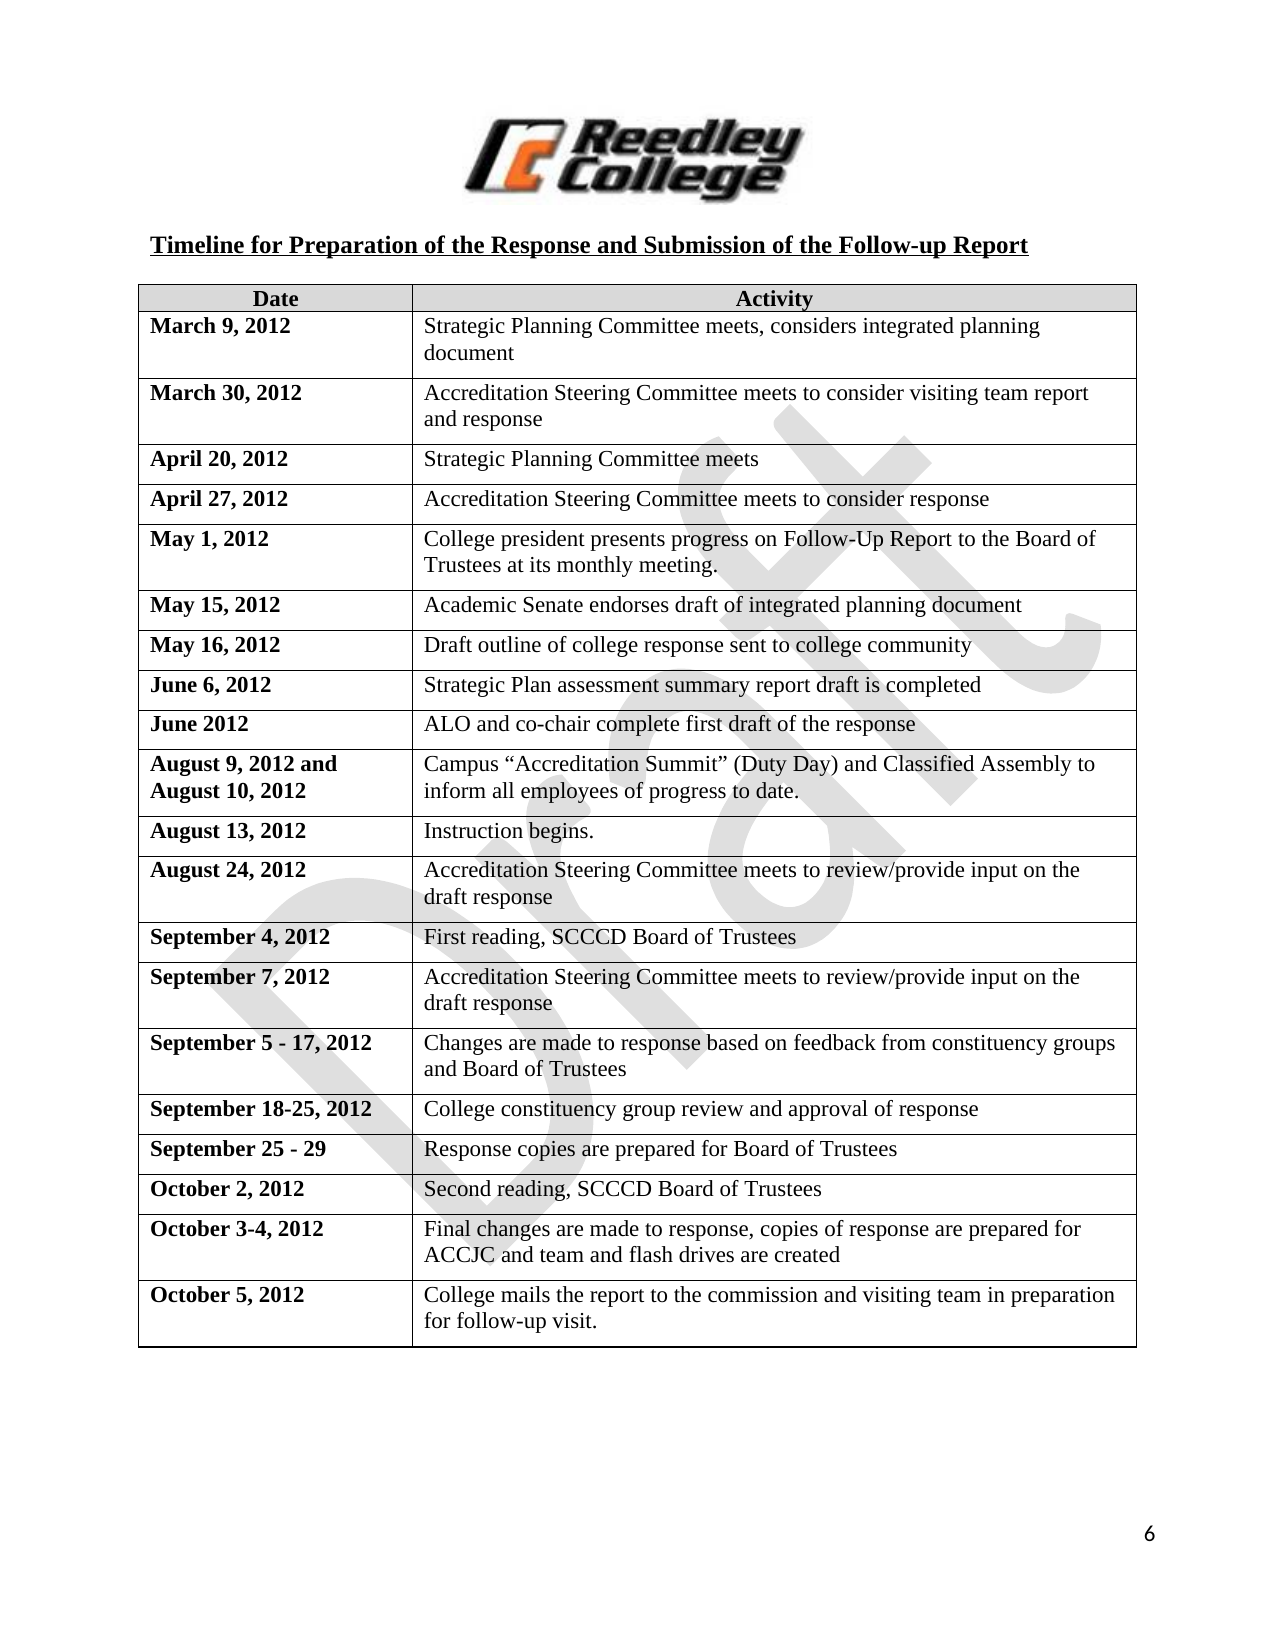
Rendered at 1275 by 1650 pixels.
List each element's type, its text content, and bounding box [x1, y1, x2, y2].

picture [461, 105, 844, 205]
table_cell Campus “Accreditation Summit” (Duty Day) and Classified Assembly to inform all employees of progress to date. [413, 750, 1136, 816]
table_cell March 30, 2012 [139, 379, 412, 444]
table_cell Response copies are prepared for Board of Trustees [413, 1135, 1136, 1174]
table_cell Academic Senate endorses draft of integrated planning document [413, 591, 1136, 630]
table_cell Strategic Plan assessment summary report draft is completed [413, 671, 1136, 709]
table_cell Final changes are made to response, copies of response are prepared for ACCJC and team and flash drives are created [413, 1215, 1136, 1280]
table_header Date [139, 285, 412, 311]
table_cell September 25 - 29 [139, 1135, 412, 1174]
table_cell College constituency group review and approval of response [413, 1095, 1136, 1134]
table_cell ALO and co-chair complete first draft of the response [413, 711, 1136, 749]
table_cell May 1, 2012 [139, 525, 412, 590]
table_cell Accreditation Steering Committee meets to review/provide input on the draft response [413, 857, 1136, 922]
table_cell June 6, 2012 [139, 671, 412, 709]
table_cell Strategic Planning Committee meets [413, 445, 1136, 484]
table_cell October 3-4, 2012 [139, 1215, 412, 1280]
table_cell Accreditation Steering Committee meets to consider visiting team report and response [413, 379, 1136, 444]
table_cell Instruction begins. [413, 817, 1136, 856]
table_cell Accreditation Steering Committee meets to consider response [413, 485, 1136, 523]
table_cell Changes are made to response based on feedback from constituency groups and Board of Trustees [413, 1029, 1136, 1094]
table_cell Second reading, SCCCD Board of Trustees [413, 1175, 1136, 1214]
table_cell Draft outline of college response sent to college community [413, 631, 1136, 669]
table_cell Strategic Planning Committee meets, considers integrated planning document [413, 312, 1136, 377]
table_cell College president presents progress on Follow-Up Report to the Board of Trustees at its monthly meeting. [413, 525, 1136, 590]
table_cell October 2, 2012 [139, 1175, 412, 1214]
table_cell October 5, 2012 [139, 1281, 412, 1346]
table_cell College mails the report to the commission and visiting team in preparation for follow-up visit. [413, 1281, 1136, 1346]
table_cell August 13, 2012 [139, 817, 412, 856]
table_cell April 27, 2012 [139, 485, 412, 523]
subtitle Timeline for Preparation of the Response and Submission of the Follow-up Report [150, 230, 1155, 259]
table_cell September 4, 2012 [139, 923, 412, 962]
table_header Activity [413, 285, 1136, 311]
table_cell August 9, 2012 and August 10, 2012 [139, 750, 412, 816]
table_cell June 2012 [139, 711, 412, 749]
table_cell September 7, 2012 [139, 963, 412, 1028]
table_cell First reading, SCCCD Board of Trustees [413, 923, 1136, 962]
table_cell September 18-25, 2012 [139, 1095, 412, 1134]
table_cell September 5 - 17, 2012 [139, 1029, 412, 1094]
table_cell May 15, 2012 [139, 591, 412, 630]
table_cell March 9, 2012 [139, 312, 412, 377]
table_cell May 16, 2012 [139, 631, 412, 669]
table_cell August 24, 2012 [139, 857, 412, 922]
table_cell Accreditation Steering Committee meets to review/provide input on the draft response [413, 963, 1136, 1028]
table_cell April 20, 2012 [139, 445, 412, 484]
